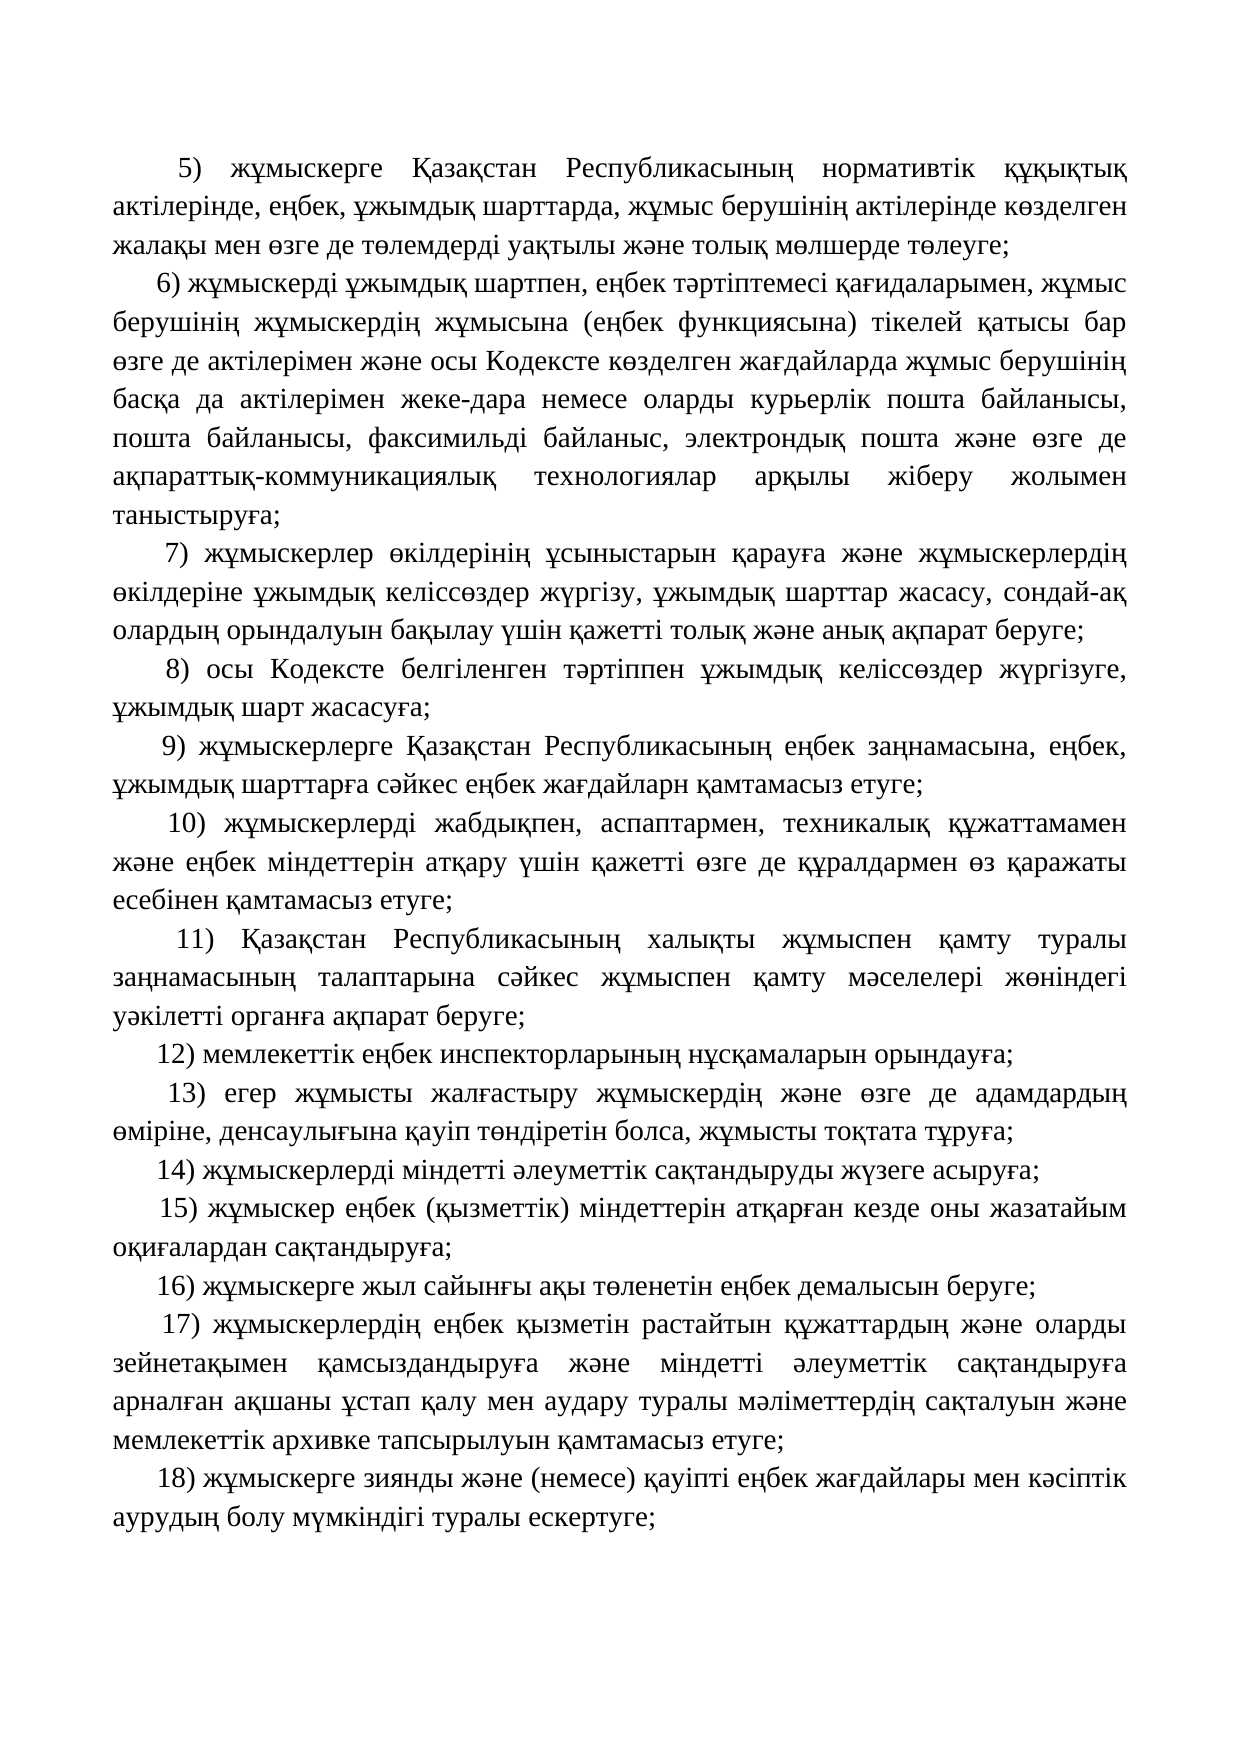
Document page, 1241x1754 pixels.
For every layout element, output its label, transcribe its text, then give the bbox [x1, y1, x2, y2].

text 14) жұмыскерлерді міндетті әлеуметтік сақтандыруды жүзеге асыруға; [112, 1152, 1128, 1186]
text 7) жұмыскерлер өкілдерінің ұсыныстарын қарауға және жұмыскерлердің өкілдеріне ұжымдық келіссөздер жүргізу, ұжымдық шарттар жасасу, сондай-ақ олардың орындалуын бақылау үшін қажетті толық және анық ақпарат беруге; [112, 535, 1128, 646]
text 12) мемлекеттік еңбек инспекторларының нұсқамаларын орындауға; [112, 1036, 1128, 1070]
text 10) жұмыскерлерді жабдықпен, аспаптармен, техникалық құжаттамамен және еңбек міндеттерін атқару үшін қажетті өзге де құралдармен өз қаражаты есебінен қамтамасыз етуге; [112, 805, 1128, 916]
text 16) жұмыскерге жыл сайынғы ақы төленетін еңбек демалысын беруге; [112, 1268, 1128, 1301]
text 8) осы Кодексте белгіленген тәртіппен ұжымдық келіссөздер жүргізуге, ұжымдық шарт жасасуға; [112, 651, 1128, 723]
text 9) жұмыскерлерге Қазақстан Республикасының еңбек заңнамасына, еңбек, ұжымдық шарттарға сәйкес еңбек жағдайларн қамтамасыз етуге; [112, 728, 1128, 800]
text 17) жұмыскерлердің еңбек қызметін растайтын құжаттардың және оларды зейнетақымен қамсыздандыруға және міндетті әлеуметтік сақтандыруға арналған ақшаны ұстап қалу мен аудару туралы мәліметтердің сақталуын және мемлекеттік архивке тапсырылуын қамтамасыз етуге; [112, 1306, 1128, 1455]
text 13) егер жұмысты жалғастыру жұмыскердің және өзге де адамдардың өміріне, денсаулығына қауіп төндіретін болса, жұмысты тоқтата тұруға; [112, 1075, 1128, 1147]
text 18) жұмыскерге зиянды және (немесе) қауіпті еңбек жағдайлары мен кәсіптік аурудың болу мүмкіндігі туралы ескертуге; [112, 1460, 1128, 1532]
text 6) жұмыскерді ұжымдық шартпен, еңбек тәртіптемесі қағидаларымен, жұмыс берушінің жұмыскердің жұмысына (еңбек функциясына) тікелей қатысы бар өзге де актілерімен және осы Кодексте көзделген жағдайларда жұмыс берушінің басқа да актілерімен жеке-дара немесе оларды курьерлік пошта байланысы, пошта байланысы, факсимильді байланыс, электрондық пошта және өзге де ақпараттық-коммуникациялық технологиялар арқылы жіберу жолымен таныстыруға; [112, 266, 1128, 530]
text 15) жұмыскер еңбек (қызметтік) міндеттерін атқарған кезде оны жазатайым оқиғалардан сақтандыруға; [112, 1191, 1128, 1263]
text 11) Қазақстан Республикасының халықты жұмыспен қамту туралы заңнамасының талаптарына сәйкес жұмыспен қамту мәселелері жөніндегі уәкілетті органға ақпарат беруге; [112, 921, 1128, 1031]
text 5) жұмыскерге Қазақстан Республикасының нормативтік құқықтық актілерінде, еңбек, ұжымдық шарттарда, жұмыс берушінің актілерінде көзделген жалақы мен өзге де төлемдерді уақтылы және толық мөлшерде төлеуге; [112, 150, 1128, 261]
